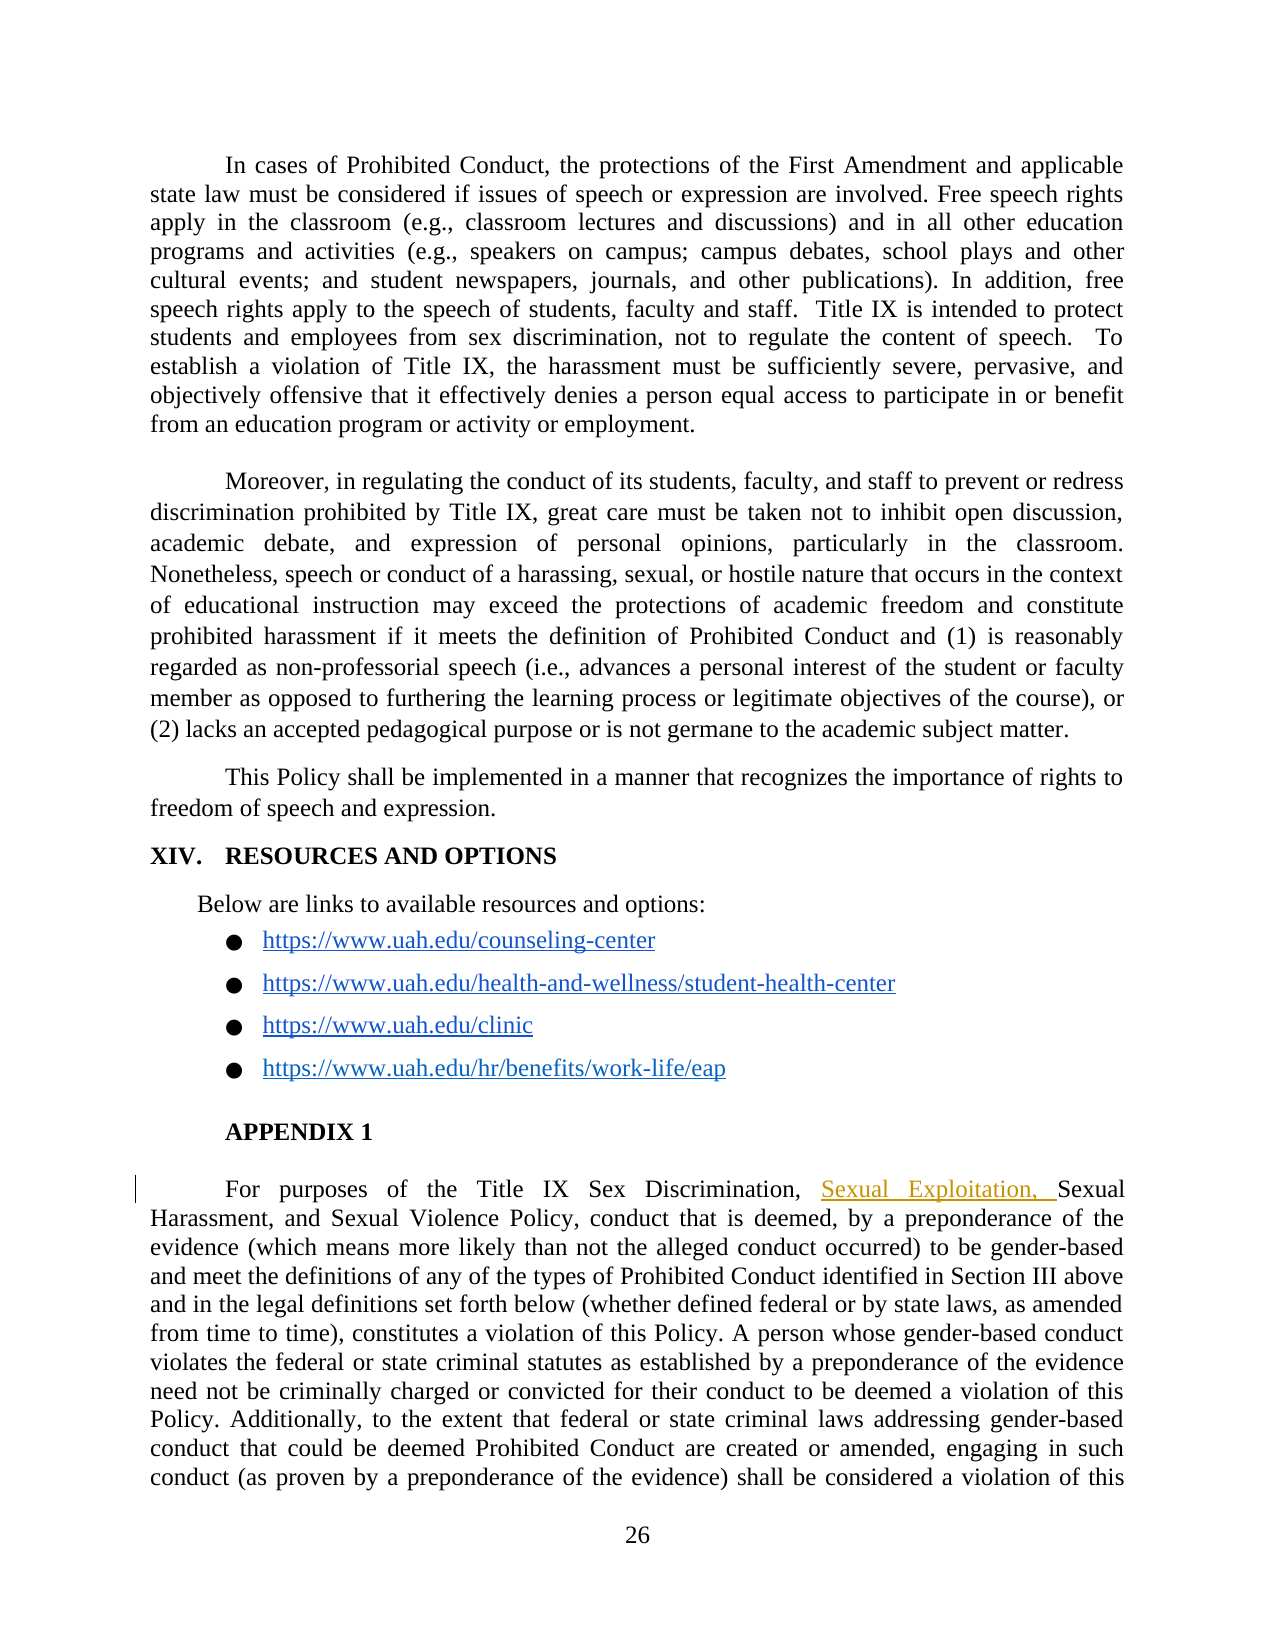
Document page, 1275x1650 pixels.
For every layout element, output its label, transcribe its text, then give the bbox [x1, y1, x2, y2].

text In cases of Prohibited Conduct, the protections of the First Amendment and applicable state law must be considered if issues of speech or expression are involved. Free speech rights apply in the classroom (e.g., classroom lectures and discussions) and in all other education programs and activities (e.g., speakers on campus; campus debates, school plays and other cultural events; and student newspapers, journals, and other publications). In addition, free speech rights apply to the speech of students, faculty and staff. Title IX is intended to protect students and employees from sex discrimination, not to regulate the content of speech. To establish a violation of Title IX, the harassment must be sufficiently severe, pervasive, and objectively offensive that it effectively denies a person equal access to participate in or benefit from an education program or activity or employment. [150, 150, 1125, 437]
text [150, 1174, 1125, 1491]
list https://www.uah.edu/hr/benefits/work-life/eap [225, 1046, 1125, 1088]
text XIV. RESOURCES AND OPTIONS [150, 841, 1125, 870]
subtitle APPENDIX 1 [225, 1117, 1125, 1146]
list https://www.uah.edu/counseling-center [225, 917, 1125, 960]
list https://www.uah.edu/health-and-wellness/student-health-center [225, 960, 1125, 1003]
list https://www.uah.edu/clinic [225, 1003, 1125, 1046]
text Moreover, in regulating the conduct of its students, faculty, and staff to prevent or redress discrimination prohibited by Title IX, great care must be taken not to inhibit open discussion, academic debate, and expression of personal opinions, particularly in the classroom. Nonetheless, speech or conduct of a harassing, sexual, or hostile nature that occurs in the context of educational instruction may exceed the protections of academic freedom and constitute prohibited harassment if it meets the definition of Prohibited Conduct and (1) is reasonably regarded as non-professorial speech (i.e., advances a personal interest of the student or faculty member as opposed to furthering the learning process or legitimate objectives of the course), or (2) lacks an accepted pedagogical purpose or is not germane to the academic subject matter. [150, 466, 1125, 743]
text This Policy shall be implemented in a manner that recognizes the importance of rights to freedom of speech and expression. [150, 762, 1125, 822]
text Below are links to available resources and options: [197, 889, 1125, 917]
